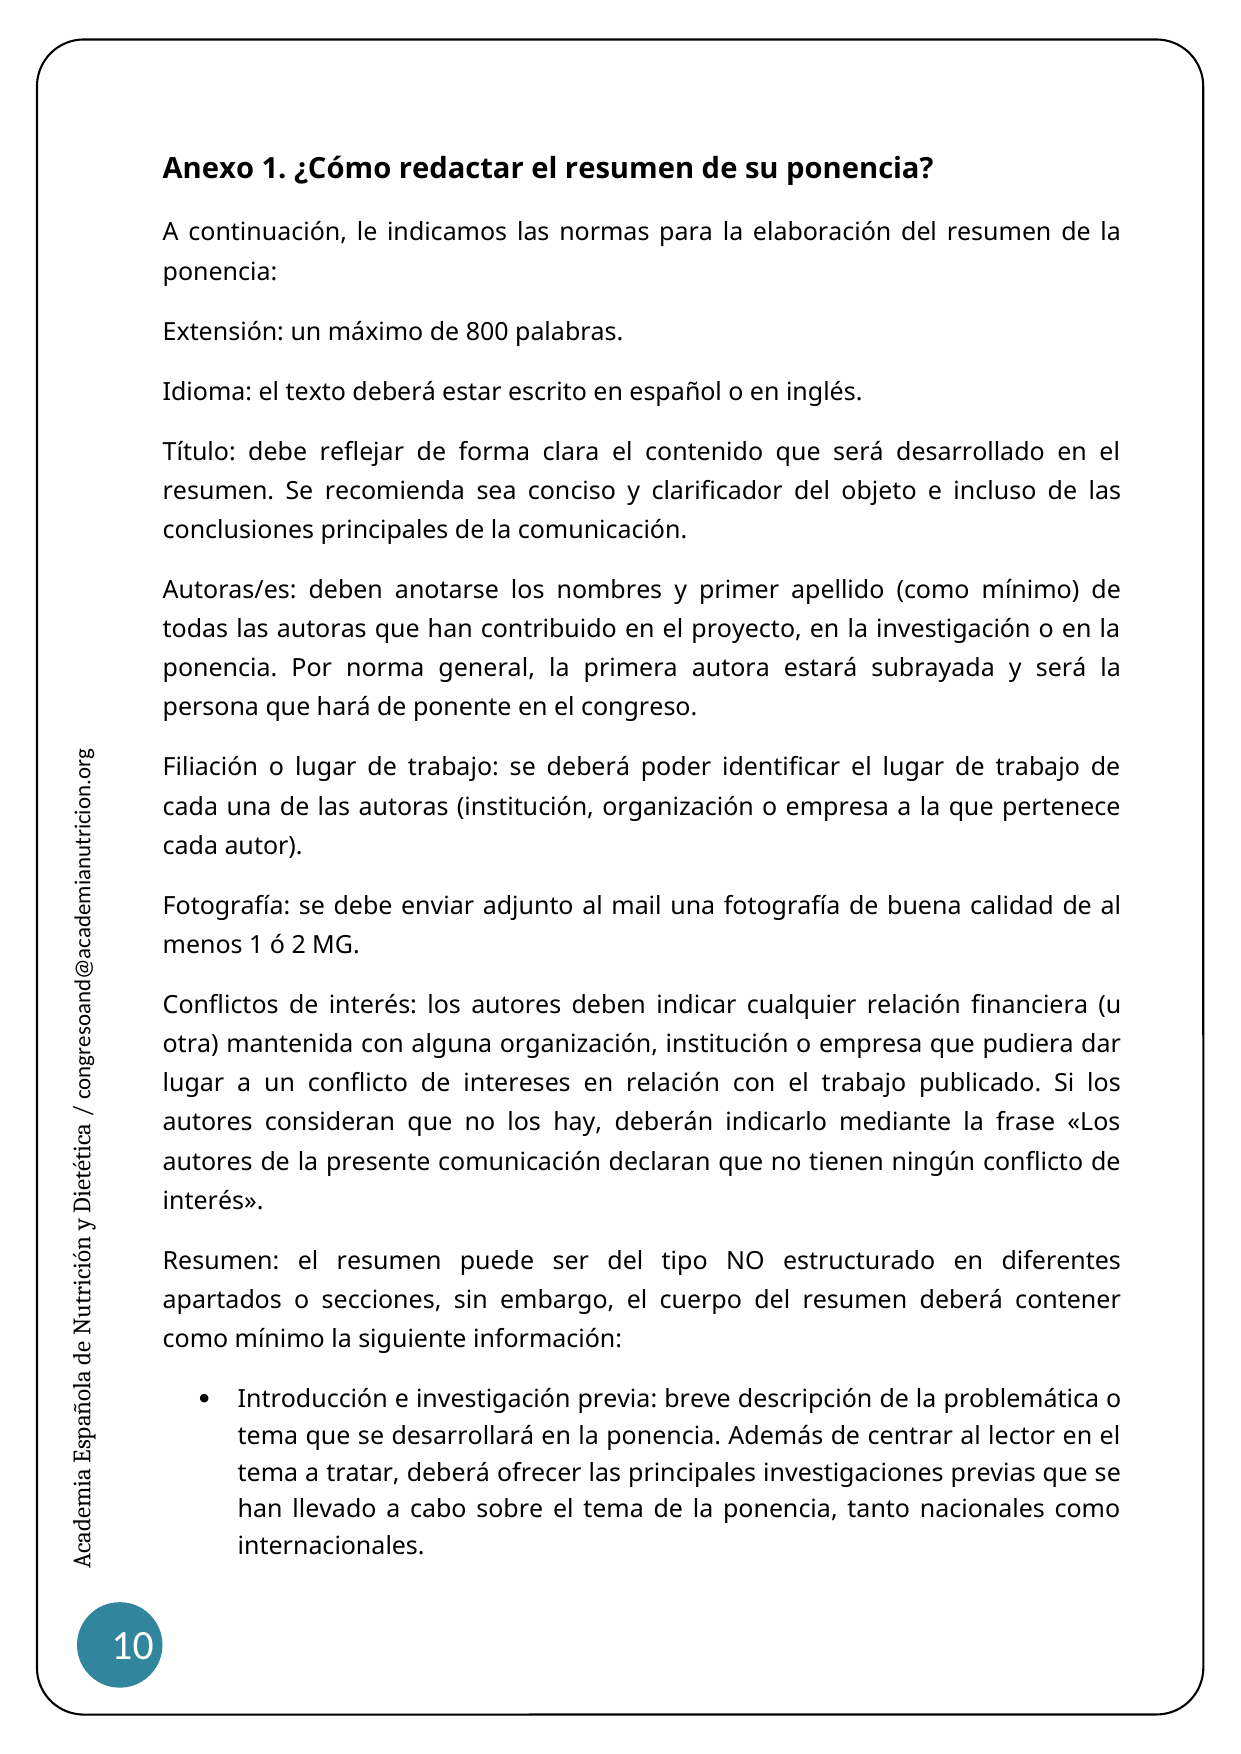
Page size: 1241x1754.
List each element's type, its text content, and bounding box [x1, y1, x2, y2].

text Resumen: el resumen puede ser del tipo NO estructurado en diferentes apartados o secciones, sin embargo, el cuerpo del resumen deberá contener como mínimo la siguiente información: [162, 1242, 1122, 1355]
list Introducción e investigación previa: breve descripción de la problemática o tema que se desarrollará en la ponencia. Además de centrar al lector en el tema a tratar, deberá ofrecer las principales investigaciones previas que se han llevado a cabo sobre el tema de la ponencia, tanto nacionales como internacionales. [200, 1381, 1122, 1562]
text Autoras/es: deben anotarse los nombres y primer apellido (como mínimo) de todas las autoras que han contribuido en el proyecto, en la investigación o en la ponencia. Por norma general, la primera autora estará subrayada y será la persona que hará de ponente en el congreso. [162, 572, 1122, 723]
text Fotografía: se debe enviar adjunto al mail una fotografía de buena calidad de al menos 1 ó 2 MG. [162, 887, 1122, 961]
text Idioma: el texto deberá estar escrito en español o en inglés. [162, 373, 1122, 407]
text Título: debe reflejar de forma clara el contenido que será desarrollado en el resumen. Se recomienda sea conciso y clarificador del objeto e incluso de las conclusiones principales de la comunicación. [162, 433, 1122, 546]
text Extensión: un máximo de 800 palabras. [162, 313, 1122, 347]
text A continuación, le indicamos las normas para la elaboración del resumen de la ponencia: [162, 214, 1122, 287]
text Filiación o lugar de trabajo: se deberá poder identificar el lugar de trabajo de cada una de las autoras (institución, organización o empresa a la que pertenece cada autor). [162, 749, 1122, 861]
text Anexo 1. ¿Cómo redactar el resumen de su ponencia? [162, 148, 1122, 187]
text Conflictos de interés: los autores deben indicar cualquier relación financiera (u otra) mantenida con alguna organización, institución o empresa que pudiera dar lugar a un conflicto de intereses en relación con el trabajo publicado. Si los autores consideran que no los hay, deberán indicarlo mediante la frase «Los autores de la presente comunicación declaran que no tienen ningún conflicto de interés». [162, 987, 1122, 1216]
